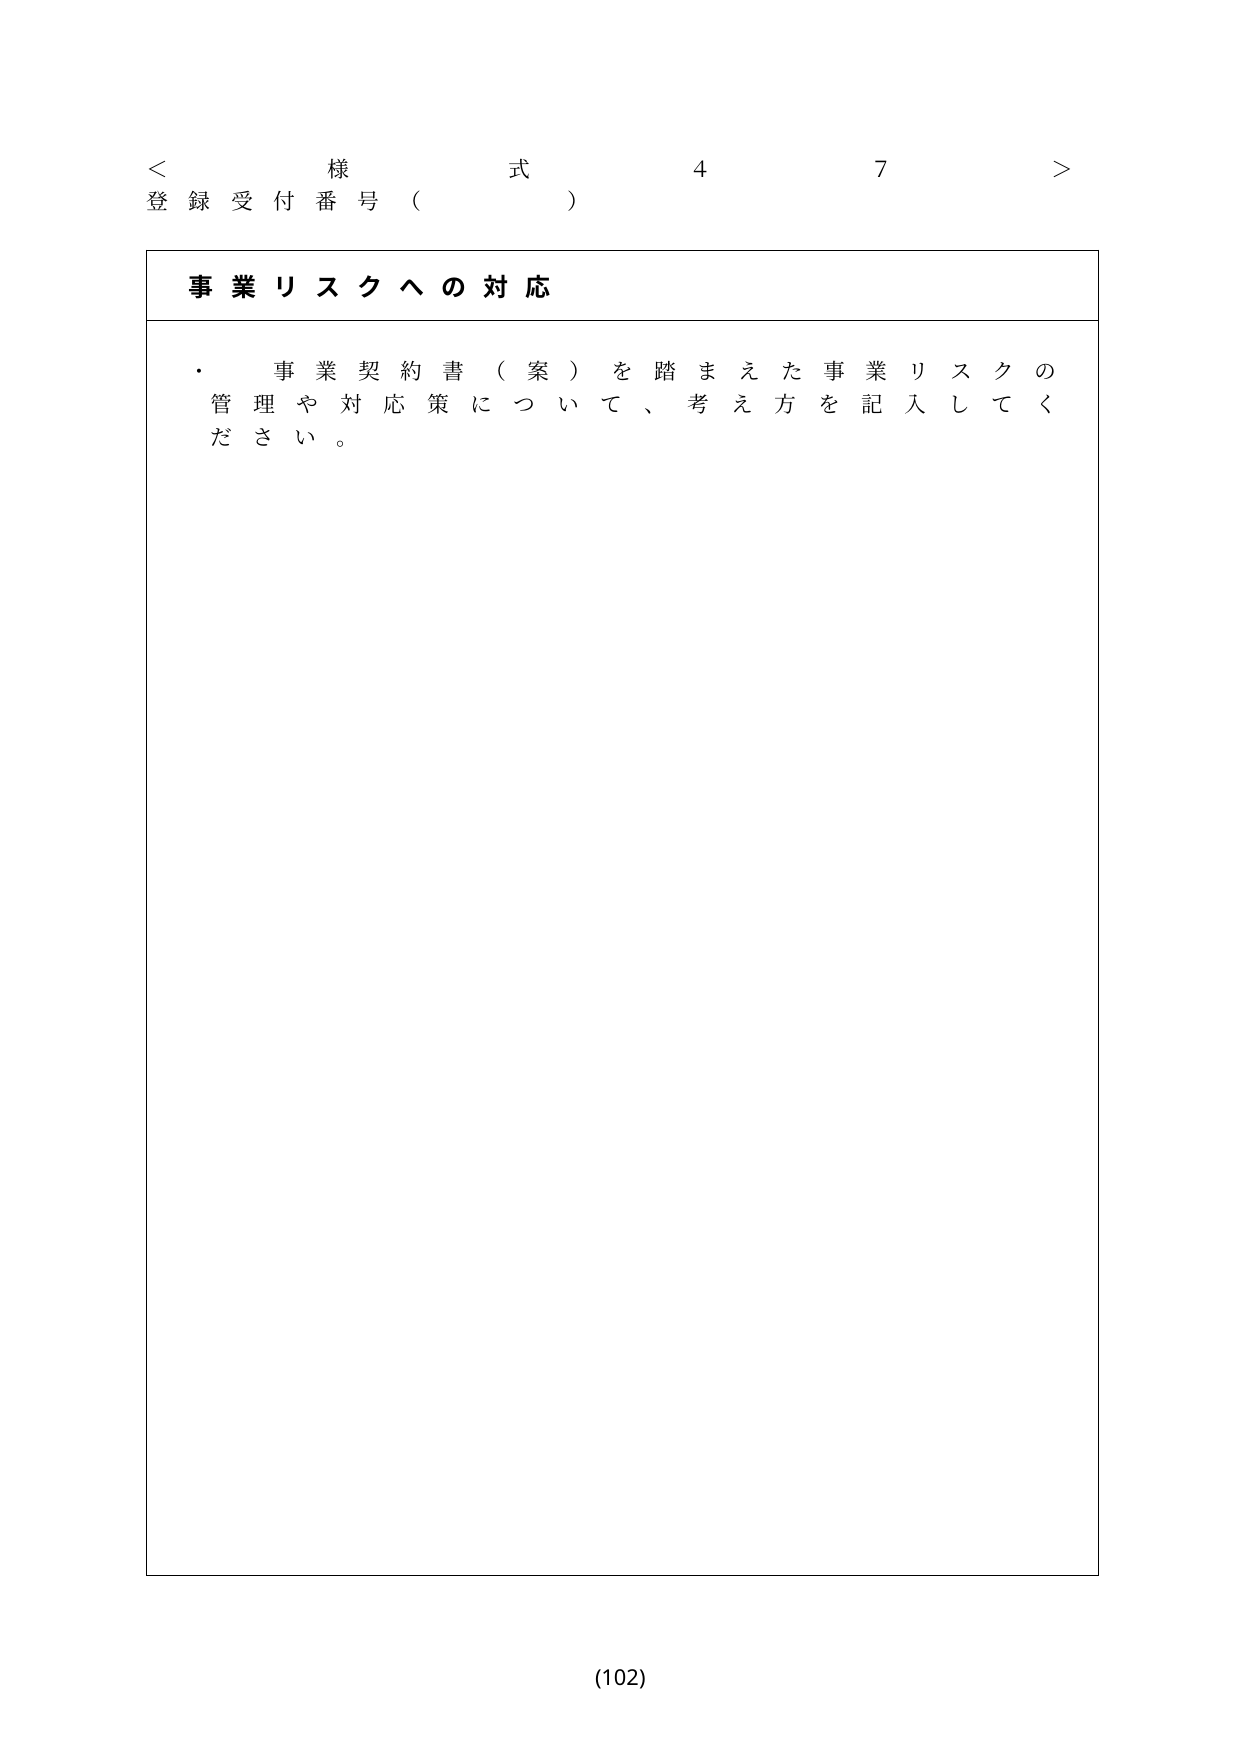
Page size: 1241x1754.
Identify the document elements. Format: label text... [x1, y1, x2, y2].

text ＜様式４７＞ 登録受付番号（ ） [147, 151, 1093, 217]
table_cell ・ 事業契約書（案）を踏まえた事業リスクの管理や対応策について、考え方を記入してください。 [147, 321, 1098, 1575]
table_header 事業リスクへの対応 [147, 251, 1098, 320]
